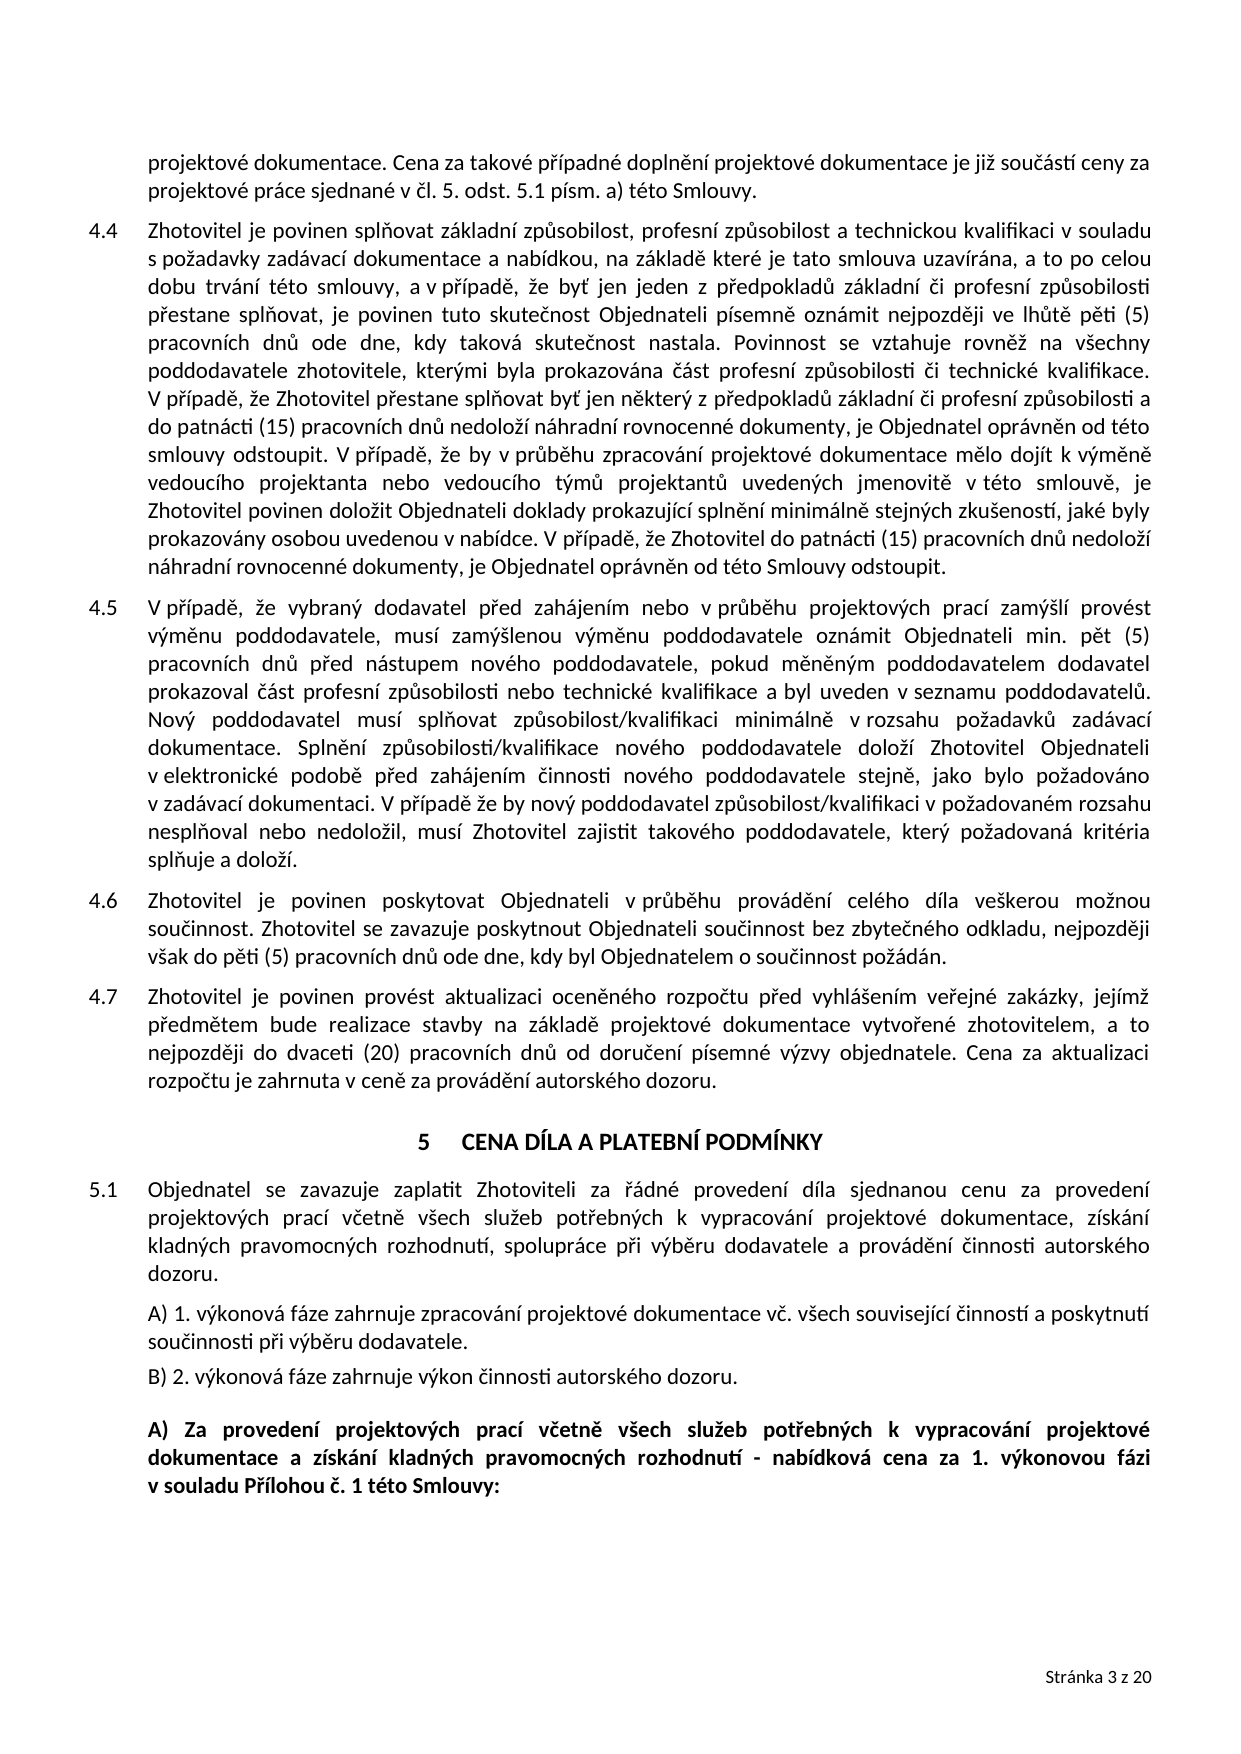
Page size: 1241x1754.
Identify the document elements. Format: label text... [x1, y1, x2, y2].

subtitle Cena díla a platební podmínky [89, 1126, 1152, 1156]
subtitle A) Za provedení projektových prací včetně všech služeb potřebných k vypracování projektové dokumentace a získání kladných pravomocných rozhodnutí - nabídková cena za 1. výkonovou fázi v souladu Přílohou č. 1 této Smlouvy: [148, 1415, 1152, 1499]
subtitle Objednatel se zavazuje zaplatit Zhotoviteli za řádné provedení díla sjednanou cenu za provedení projektových prací včetně všech služeb potřebných k vypracování projektové dokumentace, získání kladných pravomocných rozhodnutí, spolupráce při výběru dodavatele a provádění činnosti autorského dozoru. [89, 1175, 1152, 1287]
subtitle Zhotovitel je povinen poskytovat Objednateli v průběhu provádění celého díla veškerou možnou součinnost. Zhotovitel se zavazuje poskytnout Objednateli součinnost bez zbytečného odkladu, nejpozději však do pěti (5) pracovních dnů ode dne, kdy byl Objednatelem o součinnost požádán. [89, 886, 1152, 970]
text A) 1. výkonová fáze zahrnuje zpracování projektové dokumentace vč. všech související činností a poskytnutí součinnosti při výběru dodavatele. [148, 1299, 1152, 1356]
subtitle V případě, že vybraný dodavatel před zahájením nebo v průběhu projektových prací zamýšlí provést výměnu poddodavatele, musí zamýšlenou výměnu poddodavatele oznámit Objednateli min. pět (5) pracovních dnů před nástupem nového poddodavatele, pokud měněným poddodavatelem dodavatel prokazoval část profesní způsobilosti nebo technické kvalifikace a byl uveden v seznamu poddodavatelů. Nový poddodavatel musí splňovat způsobilost/kvalifikaci minimálně v rozsahu požadavků zadávací dokumentace. Splnění způsobilosti/kvalifikace nového poddodavatele doloží Zhotovitel Objednateli v elektronické podobě před zahájením činnosti nového poddodavatele stejně, jako bylo požadováno v zadávací dokumentaci. V případě že by nový poddodavatel způsobilost/kvalifikaci v požadovaném rozsahu nesplňoval nebo nedoložil, musí Zhotovitel zajistit takového poddodavatele, který požadovaná kritéria splňuje a doloží. [89, 593, 1152, 873]
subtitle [89, 148, 1152, 204]
subtitle Zhotovitel je povinen splňovat základní způsobilost, profesní způsobilost a technickou kvalifikaci v souladu s požadavky zadávací dokumentace a nabídkou, na základě které je tato smlouva uzavírána, a to po celou dobu trvání této smlouvy, a v případě, že byť jen jeden z předpokladů základní či profesní způsobilosti přestane splňovat, je povinen tuto skutečnost Objednateli písemně oznámit nejpozději ve lhůtě pěti (5) pracovních dnů ode dne, kdy taková skutečnost nastala. Povinnost se vztahuje rovněž na všechny poddodavatele zhotovitele, kterými byla prokazována část profesní způsobilosti či technické kvalifikace. V případě, že Zhotovitel přestane splňovat byť jen některý z předpokladů základní či profesní způsobilosti a do patnácti (15) pracovních dnů nedoloží náhradní rovnocenné dokumenty, je Objednatel oprávněn od této smlouvy odstoupit. V případě, že by v průběhu zpracování projektové dokumentace mělo dojít k výměně vedoucího projektanta nebo vedoucího týmů projektantů uvedených jmenovitě v této smlouvě, je Zhotovitel povinen doložit Objednateli doklady prokazující splnění minimálně stejných zkušeností, jaké byly prokazovány osobou uvedenou v nabídce. V případě, že Zhotovitel do patnácti (15) pracovních dnů nedoloží náhradní rovnocenné dokumenty, je Objednatel oprávněn od této Smlouvy odstoupit. [89, 216, 1152, 581]
text B) 2. výkonová fáze zahrnuje výkon činnosti autorského dozoru. [148, 1362, 1152, 1390]
subtitle Zhotovitel je povinen provést aktualizaci oceněného rozpočtu před vyhlášením veřejné zakázky, jejímž předmětem bude realizace stavby na základě projektové dokumentace vytvořené zhotovitelem, a to nejpozději do dvaceti (20) pracovních dnů od doručení písemné výzvy objednatele. Cena za aktualizaci rozpočtu je zahrnuta v ceně za provádění autorského dozoru. [89, 982, 1152, 1094]
